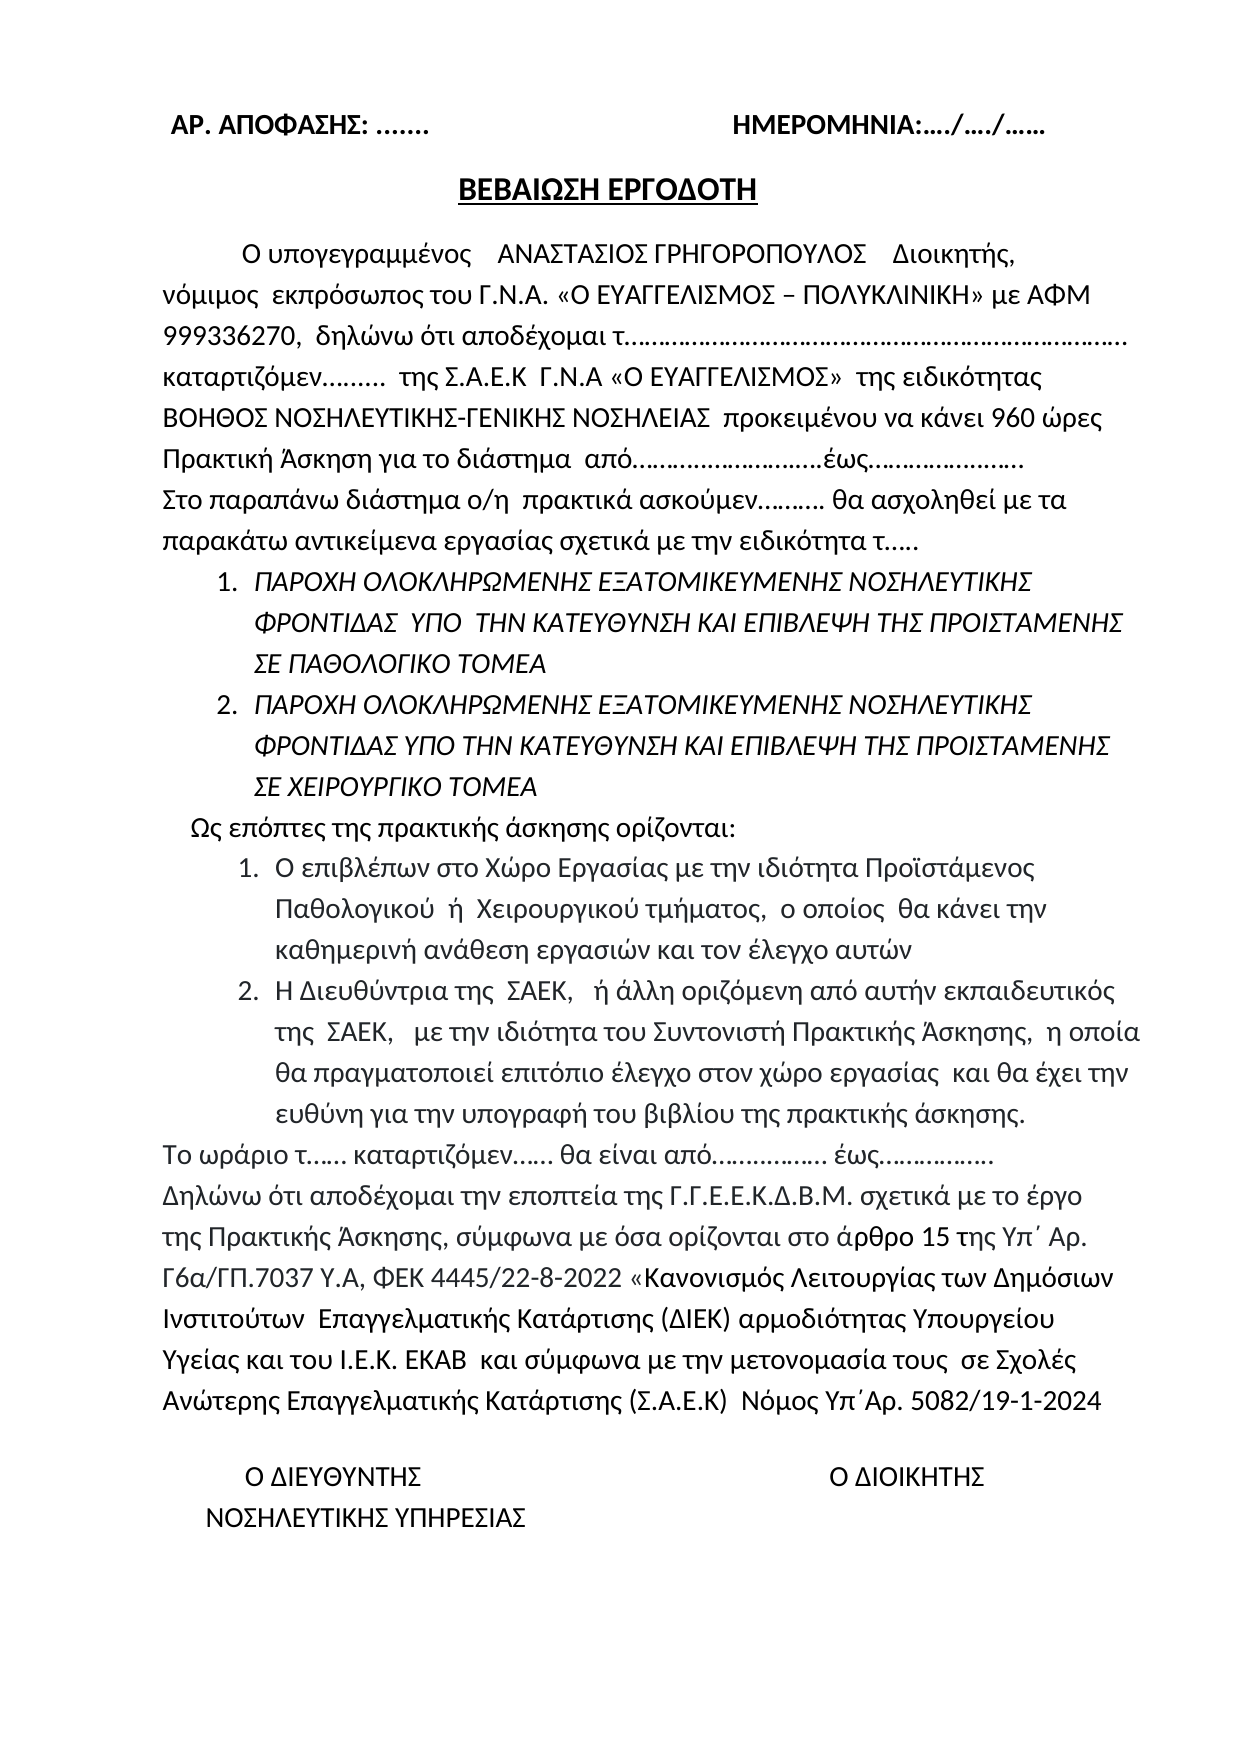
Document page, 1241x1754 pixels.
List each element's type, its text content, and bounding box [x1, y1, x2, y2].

text Ως επόπτες της πρακτικής άσκησης ορίζονται: [177, 809, 1147, 844]
text Στο παραπάνω διάστημα ο/η πρακτικά ασκούμεν………. θα ασχοληθεί με τα παρακάτω αντικείμενα εργασίας σχετικά με την ειδικότητα τ….. [162, 481, 1147, 558]
list ΠΑΡΟΧΗ ΟΛΟΚΛΗΡΩΜΕΝΗΣ ΕΞΑΤΟΜΙΚΕΥΜΕΝΗΣ ΝΟΣΗΛΕΥΤΙΚΗΣ ΦΡΟΝΤΙΔΑΣ ΥΠΟ ΤΗΝ ΚΑΤΕΥΘΥΝΣΗ ΚΑΙ ΕΠΙΒΛΕΨΗ ΤΗΣ ΠΡΟΙΣΤΑΜΕΝΗΣ ΣΕ ΠΑΘΟΛΟΓΙΚΟ ΤΟΜΕΑ [216, 563, 1147, 681]
text O υπογεγραμμένος ΑΝΑΣΤΑΣΙΟΣ ΓΡΗΓΟΡΟΠΟΥΛΟΣ Διοικητής, [162, 236, 1147, 271]
text ΒΕΒΑΙΩΣΗ ΕΡΓΟΔΟΤΗ [162, 168, 1053, 209]
text νόμιμος εκπρόσωπος του Γ.Ν.Α. «Ο ΕΥΑΓΓΕΛΙΣΜΟΣ – ΠΟΛΥΚΛΙΝΙΚΗ» με ΑΦΜ 999336270, δηλώνω ότι αποδέχομαι τ………………………………………………………………… καταρτιζόμεν…...... της Σ.Α.Ε.Κ Γ.Ν.Α «Ο ΕΥΑΓΓΕΛΙΣΜΟΣ» της ειδικότητας ΒΟΗΘΟΣ ΝΟΣΗΛΕΥΤΙΚΗΣ-ΓΕΝΙΚΗΣ ΝΟΣΗΛΕΙΑΣ προκειμένου να κάνει 960 ώρες Πρακτική Άσκηση για το διάστημα από………..………….….έως……………..…… [162, 276, 1147, 476]
text Το ωράριο τ…… καταρτιζόμεν…… θα είναι από……..……… έως…………….. Δηλώνω ότι αποδέχομαι την εποπτεία της Γ.Γ.Ε.Ε.Κ.Δ.Β.Μ. σχετικά με το έργο της Πρακτικής Άσκησης, σύμφωνα με όσα ορίζονται στο άρθρο 15 της Υπ΄ Αρ. Γ6α/ΓΠ.7037 Υ.Α, ΦΕΚ 4445/22-8-2022 «Κανονισμός Λειτουργίας των Δημόσιων Ινστιτούτων Επαγγελματικής Κατάρτισης (ΔΙΕΚ) αρμοδιότητας Υπουργείου Υγείας και του Ι.Ε.Κ. ΕΚΑΒ και σύμφωνα με την μετονομασία τους σε Σχολές Ανώτερης Επαγγελματικής Κατάρτισης (Σ.Α.Ε.Κ) Νόμος Υπ΄Αρ. 5082/19-1-2024 [162, 1136, 1122, 1417]
list Η Διευθύντρια της ΣΑΕΚ, ή άλλη οριζόμενη από αυτήν εκπαιδευτικός της ΣΑΕΚ, με την ιδιότητα του Συντονιστή Πρακτικής Άσκησης, η οποία θα πραγματοποιεί επιτόπιο έλεγχο στον χώρο εργασίας και θα έχει την ευθύνη για την υπογραφή του βιβλίου της πρακτικής άσκησης. [237, 972, 1147, 1131]
list Ο επιβλέπων στο Χώρο Εργασίας με την ιδιότητα Προϊστάμενος Παθολογικού ή Χειρουργικού τμήματος, ο οποίος θα κάνει την καθημερινή ανάθεση εργασιών και τον έλεγχο αυτών [237, 849, 1147, 967]
text ΑΡ. ΑΠΟΦΑΣΗΣ: ....... ΗΜΕΡΟΜΗΝΙΑ:…./…./…… [118, 106, 1053, 142]
text Ο ΔΙΕΥΘΥΝΤΗΣ Ο ΔΙΟΙΚΗΤΗΣ ΝΟΣΗΛΕΥΤΙΚΗΣ ΥΠΗΡΕΣΙΑΣ [205, 1458, 1147, 1535]
list ΠΑΡΟΧΗ ΟΛΟΚΛΗΡΩΜΕΝΗΣ ΕΞΑΤΟΜΙΚΕΥΜΕΝΗΣ ΝΟΣΗΛΕΥΤΙΚΗΣ ΦΡΟΝΤΙΔΑΣ ΥΠΟ ΤΗΝ ΚΑΤΕΥΘΥΝΣΗ ΚΑΙ ΕΠΙΒΛΕΨΗ ΤΗΣ ΠΡΟΙΣΤΑΜΕΝΗΣ ΣΕ ΧΕΙΡΟΥΡΓΙΚΟ ΤΟΜΕΑ [216, 686, 1137, 803]
